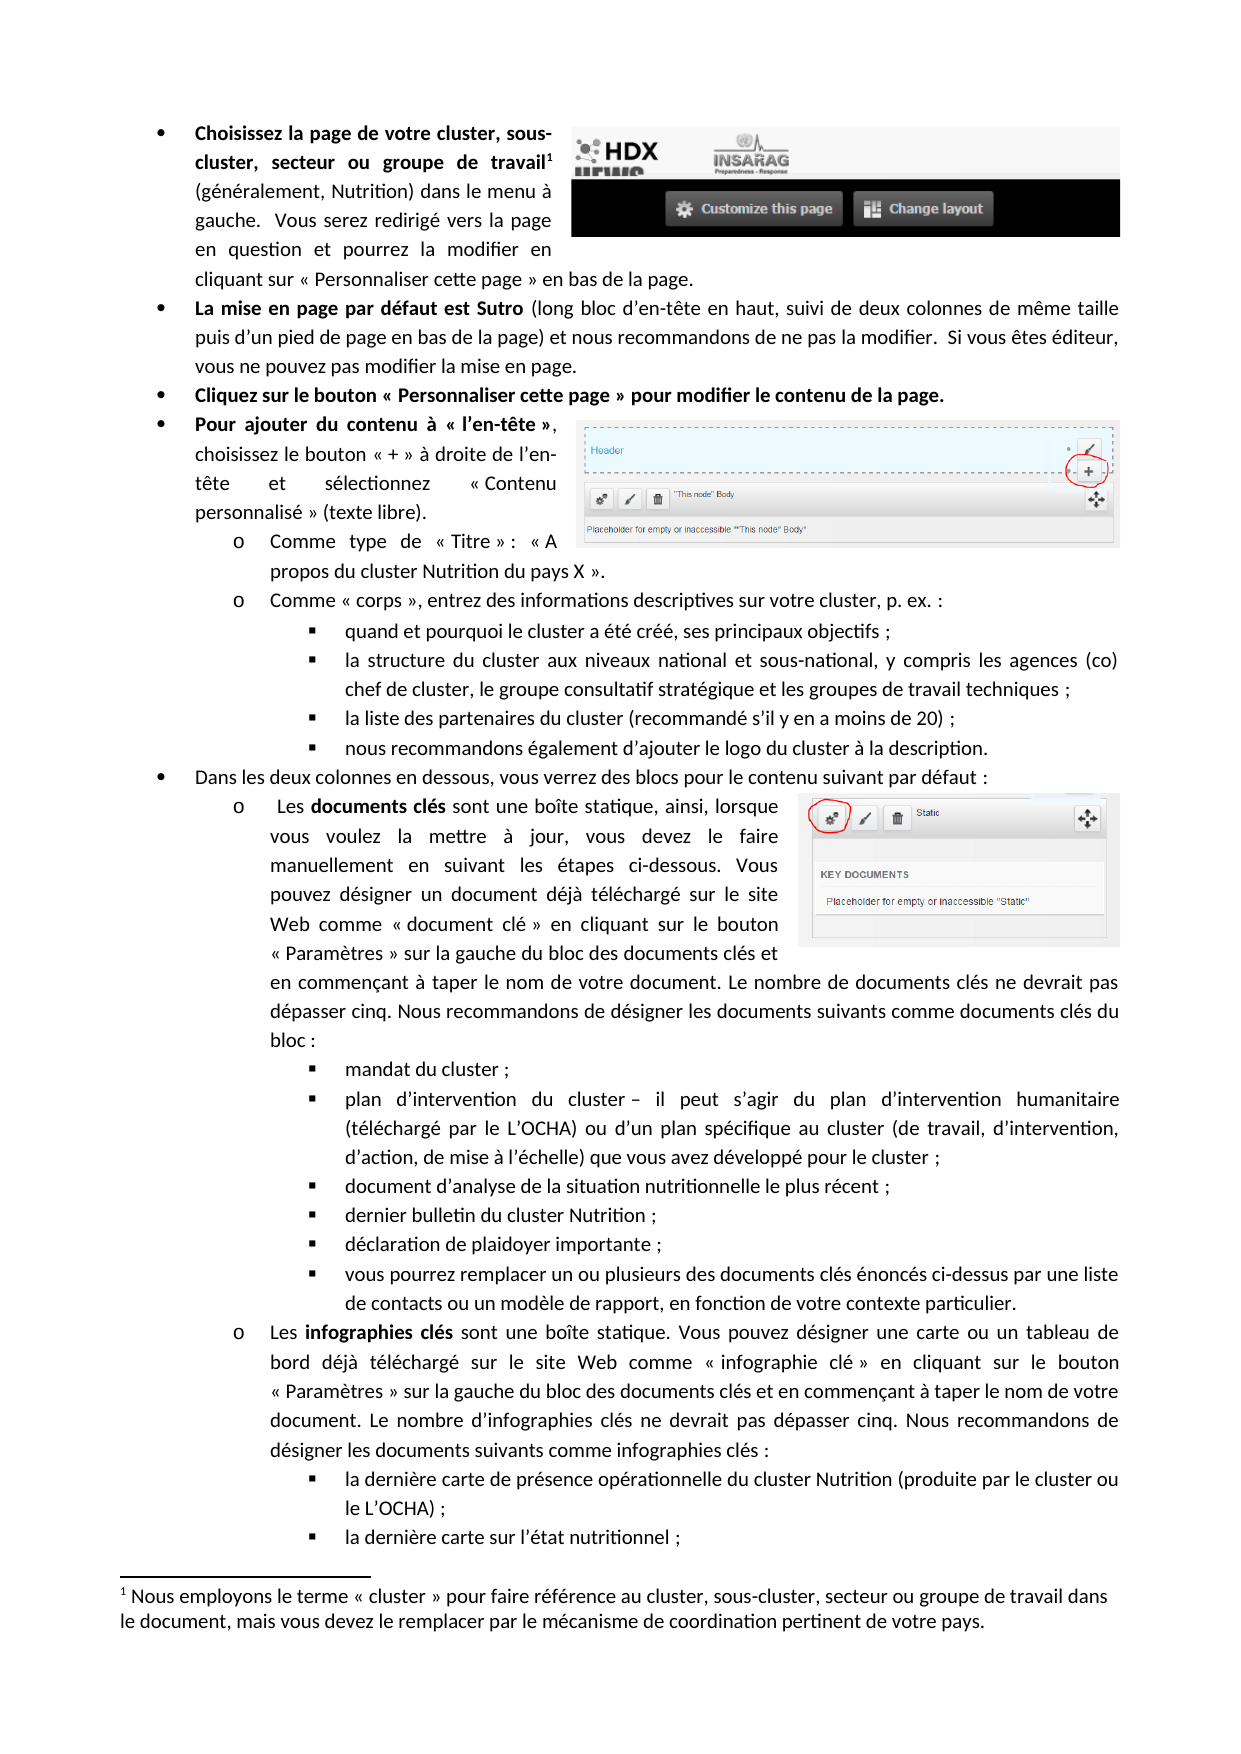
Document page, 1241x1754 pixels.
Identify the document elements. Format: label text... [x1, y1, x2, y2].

list mandat du cluster ; [307, 1057, 1120, 1082]
list la dernière carte sur l’état nutritionnel ; [307, 1524, 1120, 1550]
list quand et pourquoi le cluster a été créé, ses principaux objectifs ; [307, 618, 1120, 643]
list Les infographies clés sont une boîte statique. Vous pouvez désigner une carte ou un tableau de bord déjà téléchargé sur le site Web comme « infographie clé » en cliquant sur le bouton « Paramètres » sur la gauche du bloc des documents clés et en commençant à taper le nom de votre document. Le nombre d’infographies clés ne devrait pas dépasser cinq. Nous recommandons de désigner les documents suivants comme infographies clés : [232, 1319, 1120, 1462]
list document d’analyse de la situation nutritionnelle le plus récent ; [307, 1173, 1120, 1199]
picture [797, 793, 1121, 947]
list déclaration de plaidoyer importante ; [307, 1232, 1120, 1257]
list Comme « corps », entrez des informations descriptives sur votre cluster, p. ex. : [232, 588, 1120, 614]
list la dernière carte de présence opérationnelle du cluster Nutrition (produite par le cluster ou le L’OCHA) ; [307, 1466, 1120, 1521]
picture [571, 127, 1121, 237]
list la liste des partenaires du cluster (recommandé s’il y en a moins de 20) ; [307, 706, 1120, 731]
list dernier bulletin du cluster Nutrition ; [307, 1202, 1120, 1228]
list nous recommandons également d’ajouter le logo du cluster à la description. [307, 735, 1120, 760]
list La mise en page par défaut est Sutro (long bloc d’en-tête en haut, suivi de deux colonnes de même taille puis d’un pied de page en bas de la page) et nous recommandons de ne pas la modifier. Si vous êtes éditeur, vous ne pouvez pas modifier la mise en page. [157, 295, 1120, 379]
list la structure du cluster aux niveaux national et sous-national, y compris les agences (co) chef de cluster, le groupe consultatif stratégique et les groupes de travail techniques ; [307, 647, 1120, 702]
list Comme type de « Titre » : « A propos du cluster Nutrition du pays X ». [232, 528, 1120, 584]
picture [575, 420, 1121, 548]
list vous pourrez remplacer un ou plusieurs des documents clés énoncés ci-dessus par une liste de contacts ou un modèle de rapport, en fonction de votre contexte particulier. [307, 1261, 1120, 1315]
list Dans les deux colonnes en dessous, vous verrez des blocs pour le contenu suivant par défaut : [157, 764, 1120, 789]
list Les documents clés sont une boîte statique, ainsi, lorsque vous voulez la mettre à jour, vous devez le faire manuellement en suivant les étapes ci-dessous. Vous pouvez désigner un document déjà téléchargé sur le site Web comme « document clé » en cliquant sur le bouton « Paramètres » sur la gauche du bloc des documents clés et en commençant à taper le nom de votre document. Le nombre de documents clés ne devrait pas dépasser cinq. Nous recommandons de désigner les documents suivants comme documents clés du bloc : [232, 793, 1120, 1053]
list plan d’intervention du cluster – il peut s’agir du plan d’intervention humanitaire (téléchargé par le L’OCHA) ou d’un plan spécifique au cluster (de travail, d’intervention, d’action, de mise à l’échelle) que vous avez développé pour le cluster ; [307, 1086, 1120, 1169]
list Cliquez sur le bouton « Personnaliser cette page » pour modifier le contenu de la page. [157, 382, 1120, 408]
